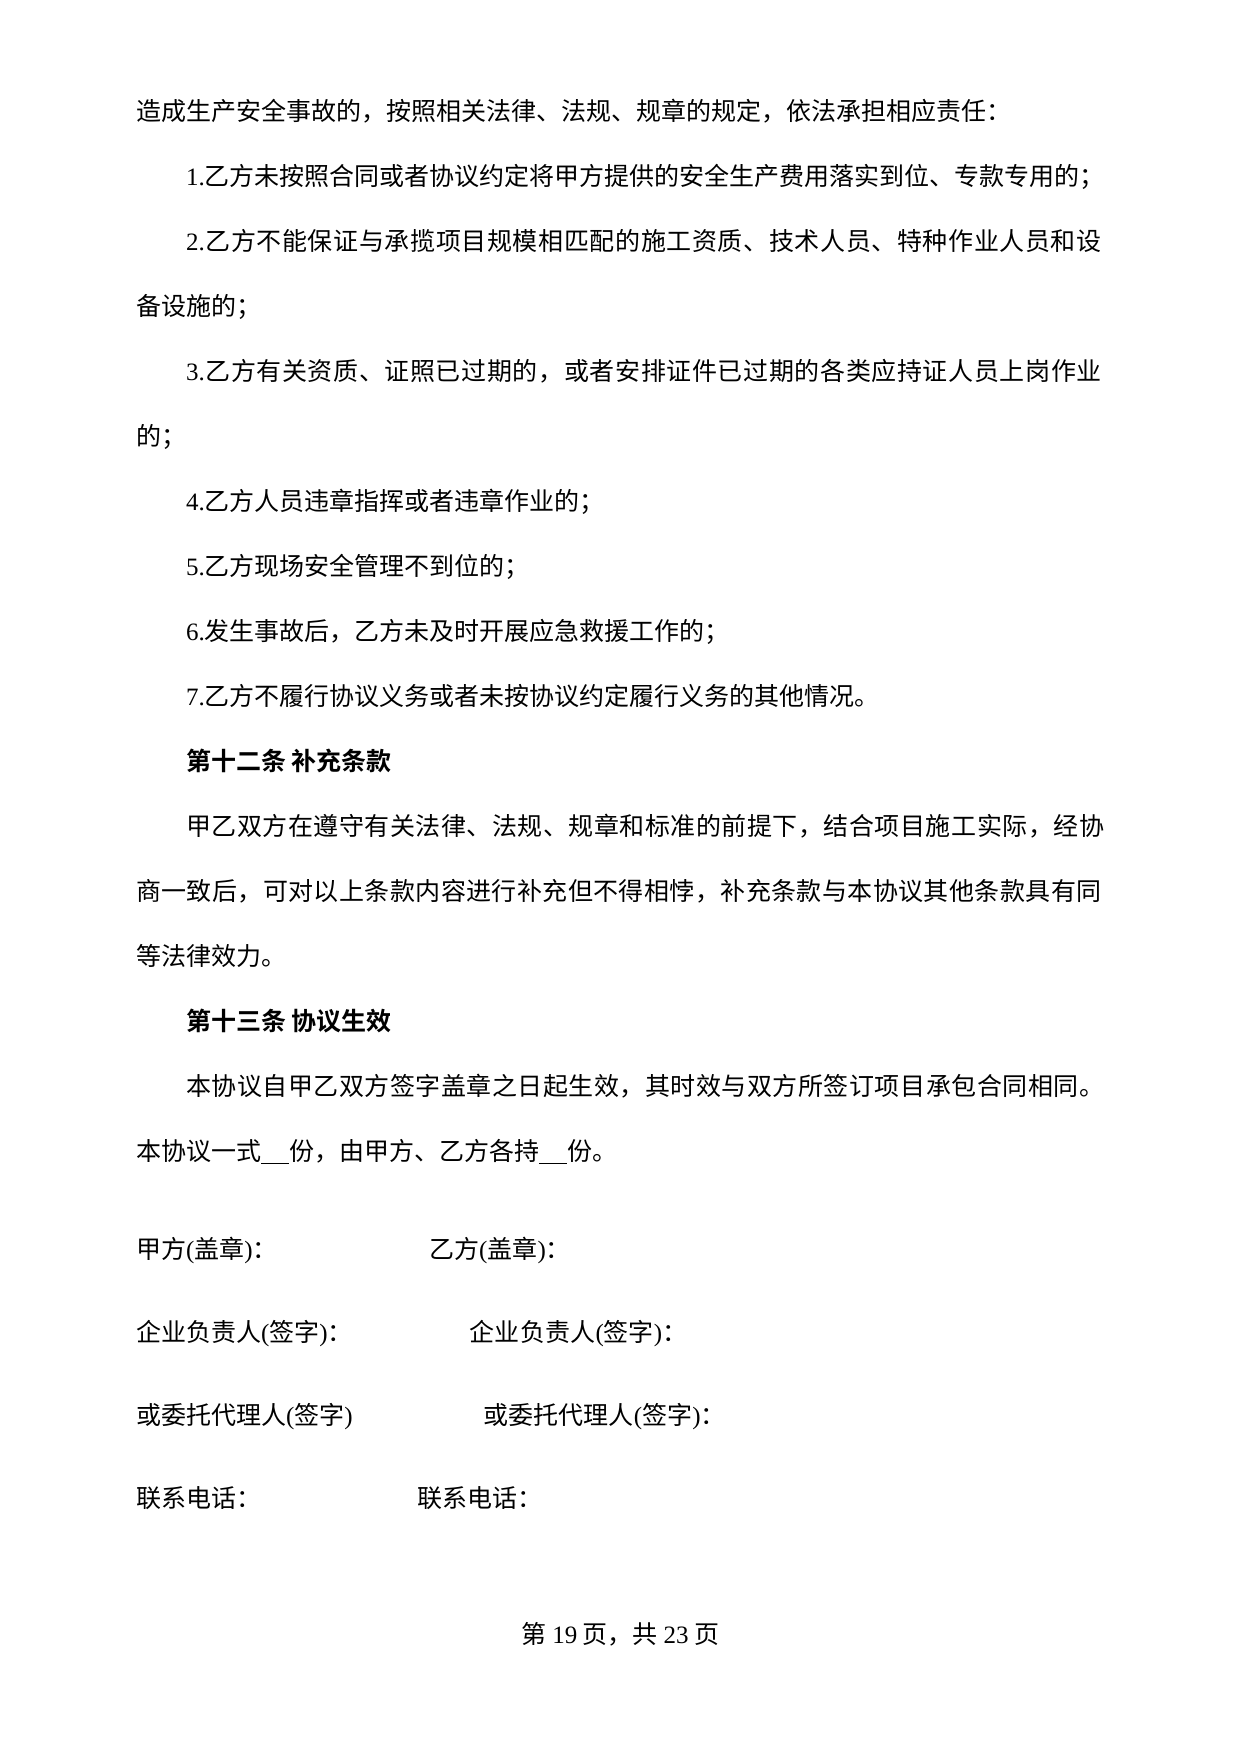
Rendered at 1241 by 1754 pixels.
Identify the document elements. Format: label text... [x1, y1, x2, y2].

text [136, 77, 1104, 142]
text 本协议自甲乙双方签字盖章之日起生效，其时效与双方所签订项目承包合同相同。本协议一式 份，由甲方、乙方各持 份。 [136, 1052, 1104, 1182]
text 2.乙方不能保证与承揽项目规模相匹配的施工资质、技术人员、特种作业人员和设备设施的； [136, 207, 1104, 337]
text 第十三条 协议生效 [136, 987, 1104, 1052]
text 或委托代理人(签字) 或委托代理人(签字)： [136, 1381, 1104, 1446]
text 甲乙双方在遵守有关法律、法规、规章和标准的前提下，结合项目施工实际，经协商一致后，可对以上条款内容进行补充但不得相悖，补充条款与本协议其他条款具有同等法律效力。 [136, 792, 1104, 987]
text 6.发生事故后，乙方未及时开展应急救援工作的； [136, 597, 1104, 662]
text 第十二条 补充条款 [136, 727, 1104, 792]
text 1.乙方未按照合同或者协议约定将甲方提供的安全生产费用落实到位、专款专用的； [136, 142, 1104, 207]
text 7.乙方不履行协议义务或者未按协议约定履行义务的其他情况。 [136, 662, 1104, 727]
text 4.乙方人员违章指挥或者违章作业的； [136, 467, 1104, 532]
text 企业负责人(签字)： 企业负责人(签字)： [136, 1298, 1104, 1363]
text 3.乙方有关资质、证照已过期的，或者安排证件已过期的各类应持证人员上岗作业的； [136, 337, 1104, 467]
text 甲方(盖章)： 乙方(盖章)： [136, 1215, 1104, 1280]
text 联系电话： 联系电话： [136, 1464, 1104, 1529]
text 5.乙方现场安全管理不到位的； [136, 532, 1104, 597]
